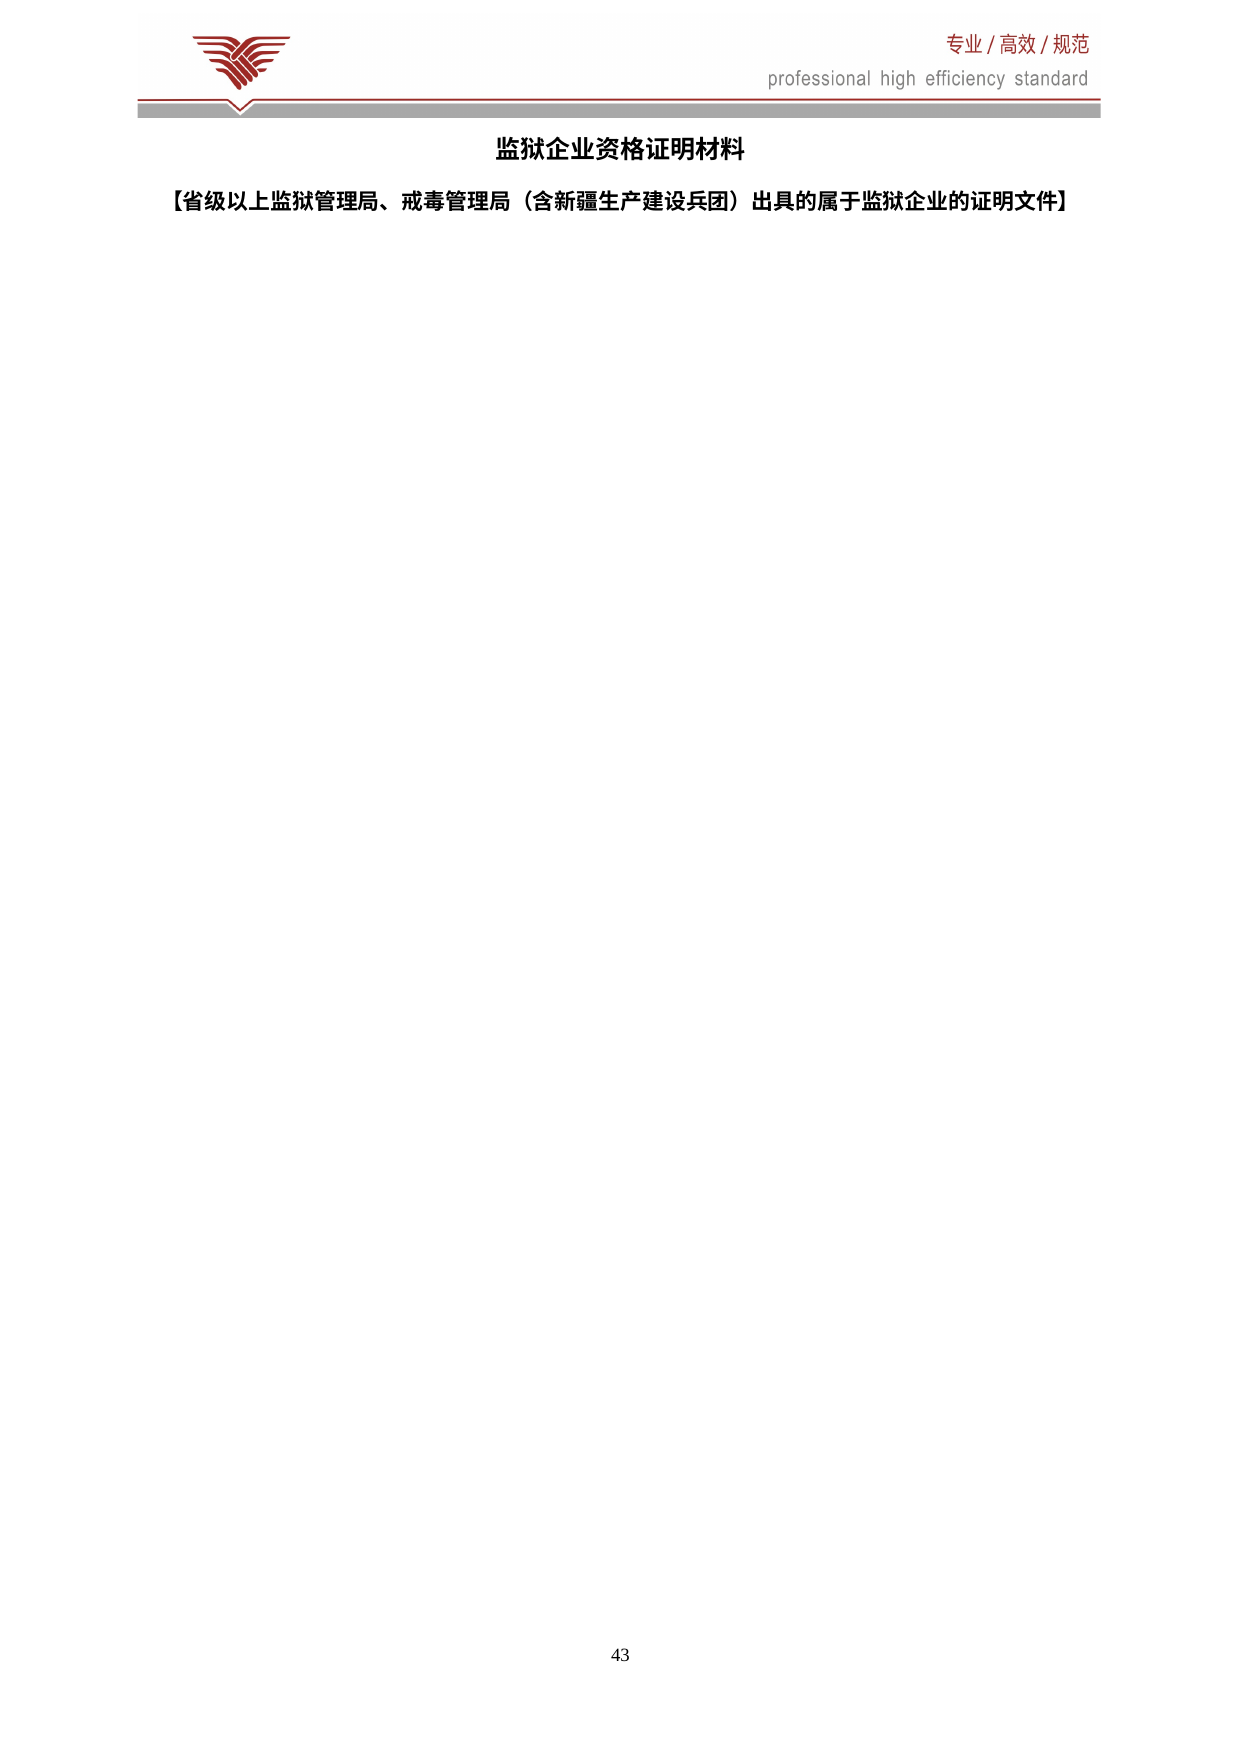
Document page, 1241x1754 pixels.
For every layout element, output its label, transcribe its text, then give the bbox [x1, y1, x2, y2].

text 监狱企业资格证明材料 [130, 130, 1110, 166]
text 【省级以上监狱管理局、戒毒管理局（含新疆生产建设兵团）出具的属于监狱企业的证明文件】 [130, 184, 1110, 216]
picture [137, 13, 1101, 118]
